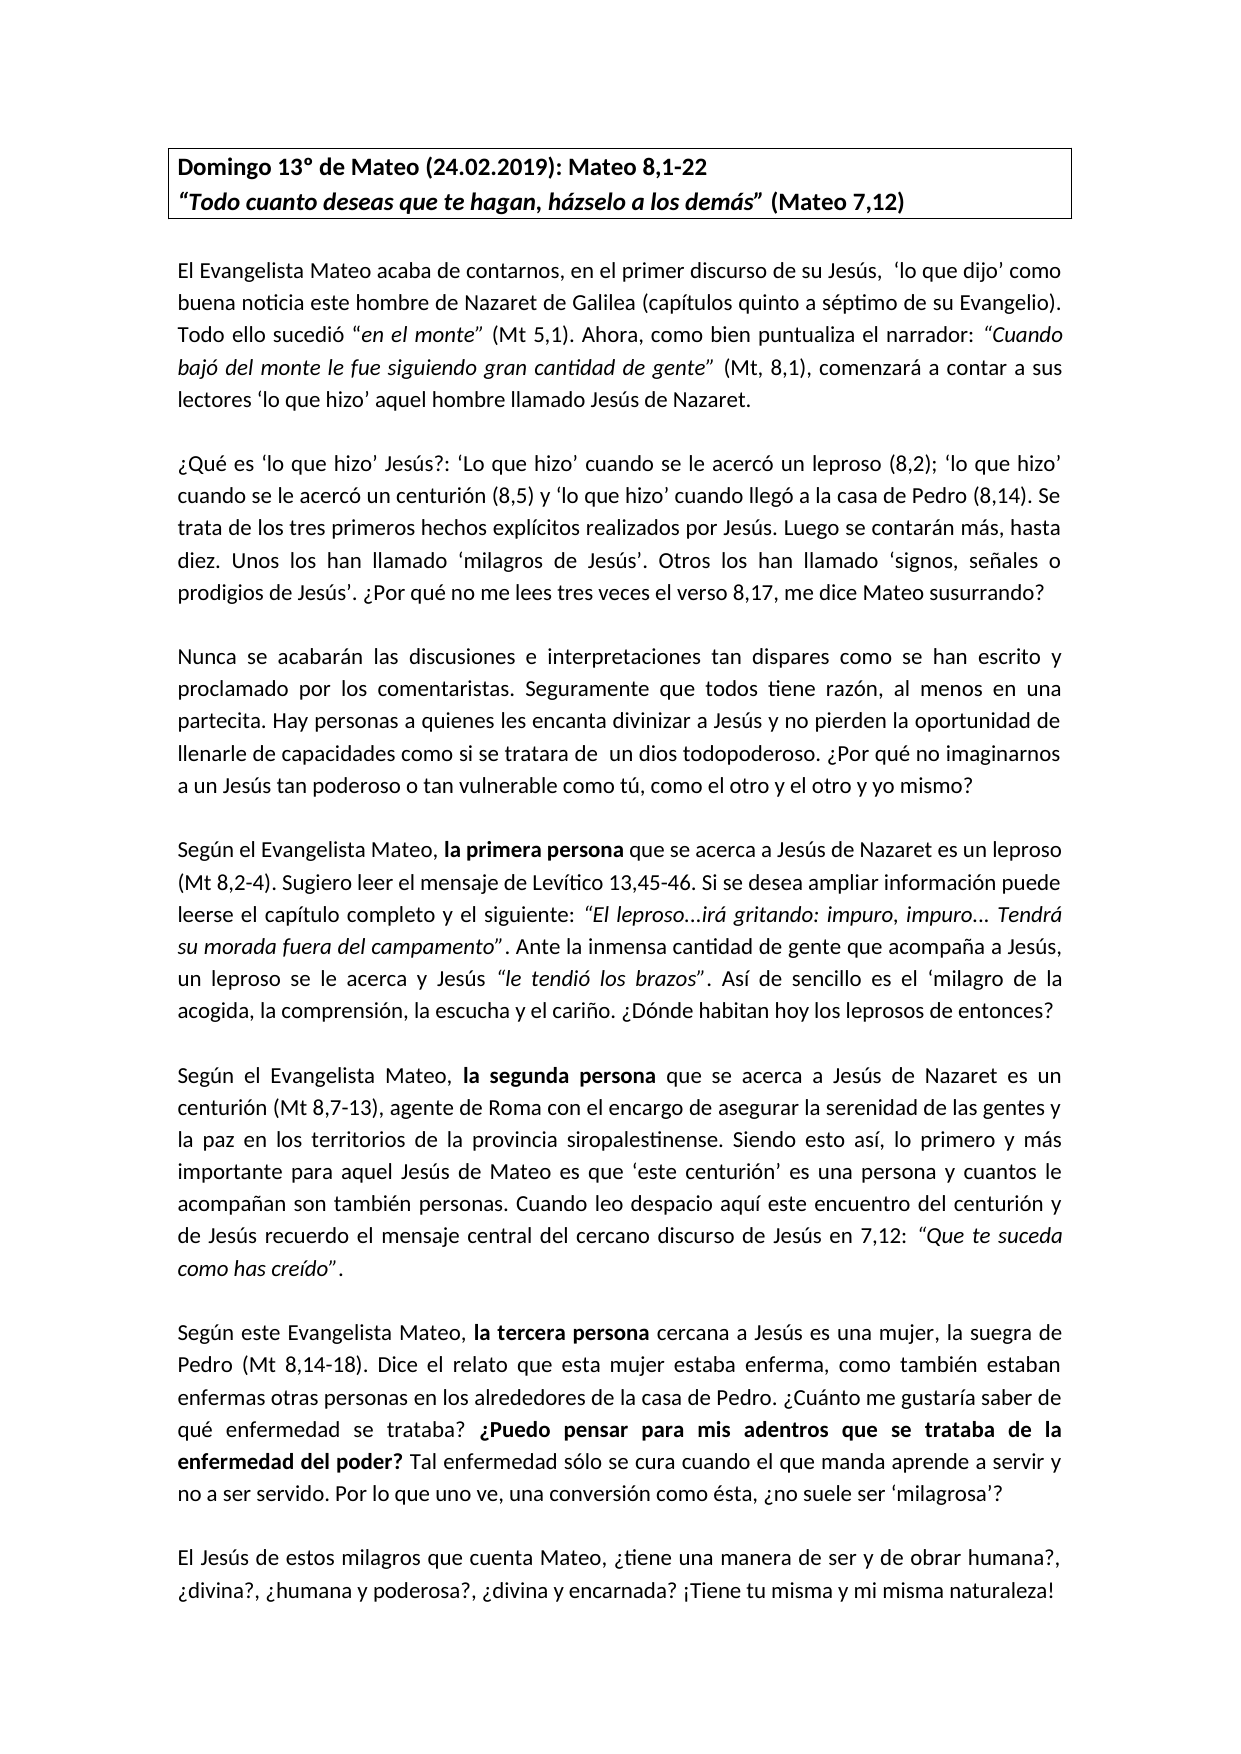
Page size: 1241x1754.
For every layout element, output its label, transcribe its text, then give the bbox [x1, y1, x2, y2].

text Según este Evangelista Mateo, la tercera persona cercana a Jesús es una mujer, la suegra de Pedro (Mt 8,14-18). Dice el relato que esta mujer estaba enferma, como también estaban enfermas otras personas en los alrededores de la casa de Pedro. ¿Cuánto me gustaría saber de qué enfermedad se trataba? ¿Puedo pensar para mis adentros que se trataba de la enfermedad del poder? Tal enfermedad sólo se cura cuando el que manda aprende a servir y no a ser servido. Por lo que uno ve, una conversión como ésta, ¿no suele ser ‘milagrosa’? [177, 1318, 1063, 1507]
text El Jesús de estos milagros que cuenta Mateo, ¿tiene una manera de ser y de obrar humana?, ¿divina?, ¿humana y poderosa?, ¿divina y encarnada? ¡Tiene tu misma y mi misma naturaleza! [177, 1543, 1063, 1604]
text Según el Evangelista Mateo, la primera persona que se acerca a Jesús de Nazaret es un leproso (Mt 8,2-4). Sugiero leer el mensaje de Levítico 13,45-46. Si se desea ampliar información puede leerse el capítulo completo y el siguiente: “El leproso...irá gritando: impuro, impuro... Tendrá su morada fuera del campamento”. Ante la inmensa cantidad de gente que acompaña a Jesús, un leproso se le acerca y Jesús “le tendió los brazos”. Así de sencillo es el ‘milagro de la acogida, la comprensión, la escucha y el cariño. ¿Dónde habitan hoy los leprosos de entonces? [177, 835, 1063, 1024]
text Según el Evangelista Mateo, la segunda persona que se acerca a Jesús de Nazaret es un centurión (Mt 8,7-13), agente de Roma con el encargo de asegurar la serenidad de las gentes y la paz en los territorios de la provincia siropalestinense. Siendo esto así, lo primero y más importante para aquel Jesús de Mateo es que ‘este centurión’ es una persona y cuantos le acompañan son también personas. Cuando leo despacio aquí este encuentro del centurión y de Jesús recuerdo el mensaje central del cercano discurso de Jesús en 7,12: “Que te suceda como has creído”. [177, 1061, 1063, 1282]
text El Evangelista Mateo acaba de contarnos, en el primer discurso de su Jesús, ‘lo que dijo’ como buena noticia este hombre de Nazaret de Galilea (capítulos quinto a séptimo de su Evangelio). Todo ello sucedió “en el monte” (Mt 5,1). Ahora, como bien puntualiza el narrador: “Cuando bajó del monte le fue siguiendo gran cantidad de gente” (Mt, 8,1), comenzará a contar a sus lectores ‘lo que hizo’ aquel hombre llamado Jesús de Nazaret. [177, 256, 1063, 413]
text Domingo 13º de Mateo (24.02.2019): Mateo 8,1-22 [169, 149, 1071, 181]
text “Todo cuanto deseas que te hagan, házselo a los demás” (Mateo 7,12) [169, 183, 1071, 218]
text Nunca se acabarán las discusiones e interpretaciones tan dispares como se han escrito y proclamado por los comentaristas. Seguramente que todos tiene razón, al menos en una partecita. Hay personas a quienes les encanta divinizar a Jesús y no pierden la oportunidad de llenarle de capacidades como si se tratara de un dios todopoderoso. ¿Por qué no imaginarnos a un Jesús tan poderoso o tan vulnerable como tú, como el otro y el otro y yo mismo? [177, 642, 1063, 799]
text ¿Qué es ‘lo que hizo’ Jesús?: ‘Lo que hizo’ cuando se le acercó un leproso (8,2); ‘lo que hizo’ cuando se le acercó un centurión (8,5) y ‘lo que hizo’ cuando llegó a la casa de Pedro (8,14). Se trata de los tres primeros hechos explícitos realizados por Jesús. Luego se contarán más, hasta diez. Unos los han llamado ‘milagros de Jesús’. Otros los han llamado ‘signos, señales o prodigios de Jesús’. ¿Por qué no me lees tres veces el verso 8,17, me dice Mateo susurrando? [177, 449, 1063, 606]
